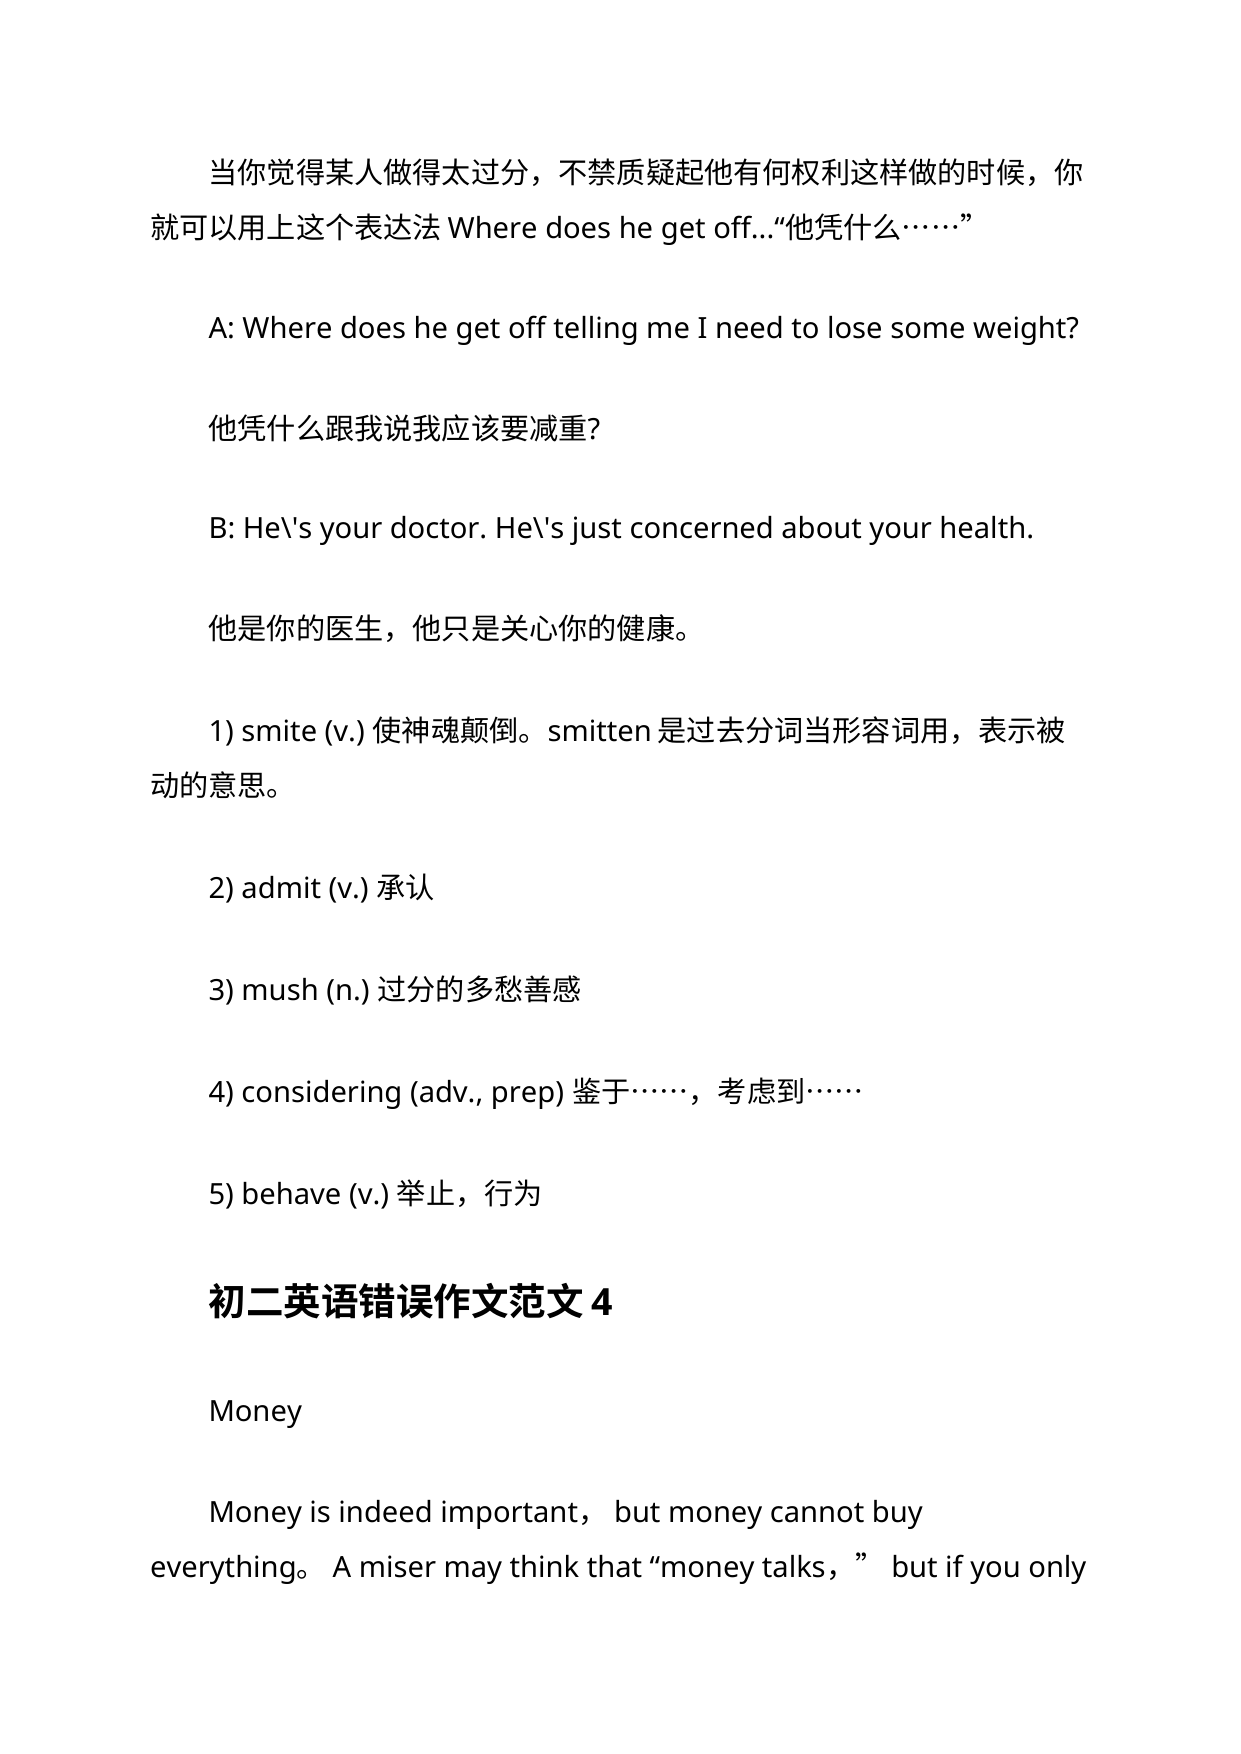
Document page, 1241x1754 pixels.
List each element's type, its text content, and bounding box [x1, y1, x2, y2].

text 2) admit (v.) 承认 [150, 864, 1090, 907]
text 他凭什么跟我说我应该要减重? [150, 405, 1090, 448]
text 他是你的医生，他只是关心你的健康。 [150, 606, 1090, 648]
text 初二英语错误作文范文4 [150, 1272, 1090, 1327]
text 3) mush (n.) 过分的多愁善感 [150, 966, 1090, 1009]
text A: Where does he get off telling me I need to lose some weight? [150, 307, 1090, 347]
text Money [150, 1390, 1090, 1429]
text B: He\'s your doctor. He\'s just concerned about your health. [150, 507, 1090, 547]
text 当你觉得某人做得太过分，不禁质疑起他有何权利这样做的时候，你就可以用上这个表达法Where does he get off...“他凭什么……” [150, 150, 1090, 247]
text 1) smite (v.) 使神魂颠倒。smitten是过去分词当形容词用，表示被动的意思。 [150, 707, 1090, 805]
text 5) behave (v.) 举止，行为 [150, 1170, 1090, 1213]
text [150, 1488, 1090, 1586]
text 4) considering (adv., prep) 鉴于……，考虑到…… [150, 1068, 1090, 1111]
